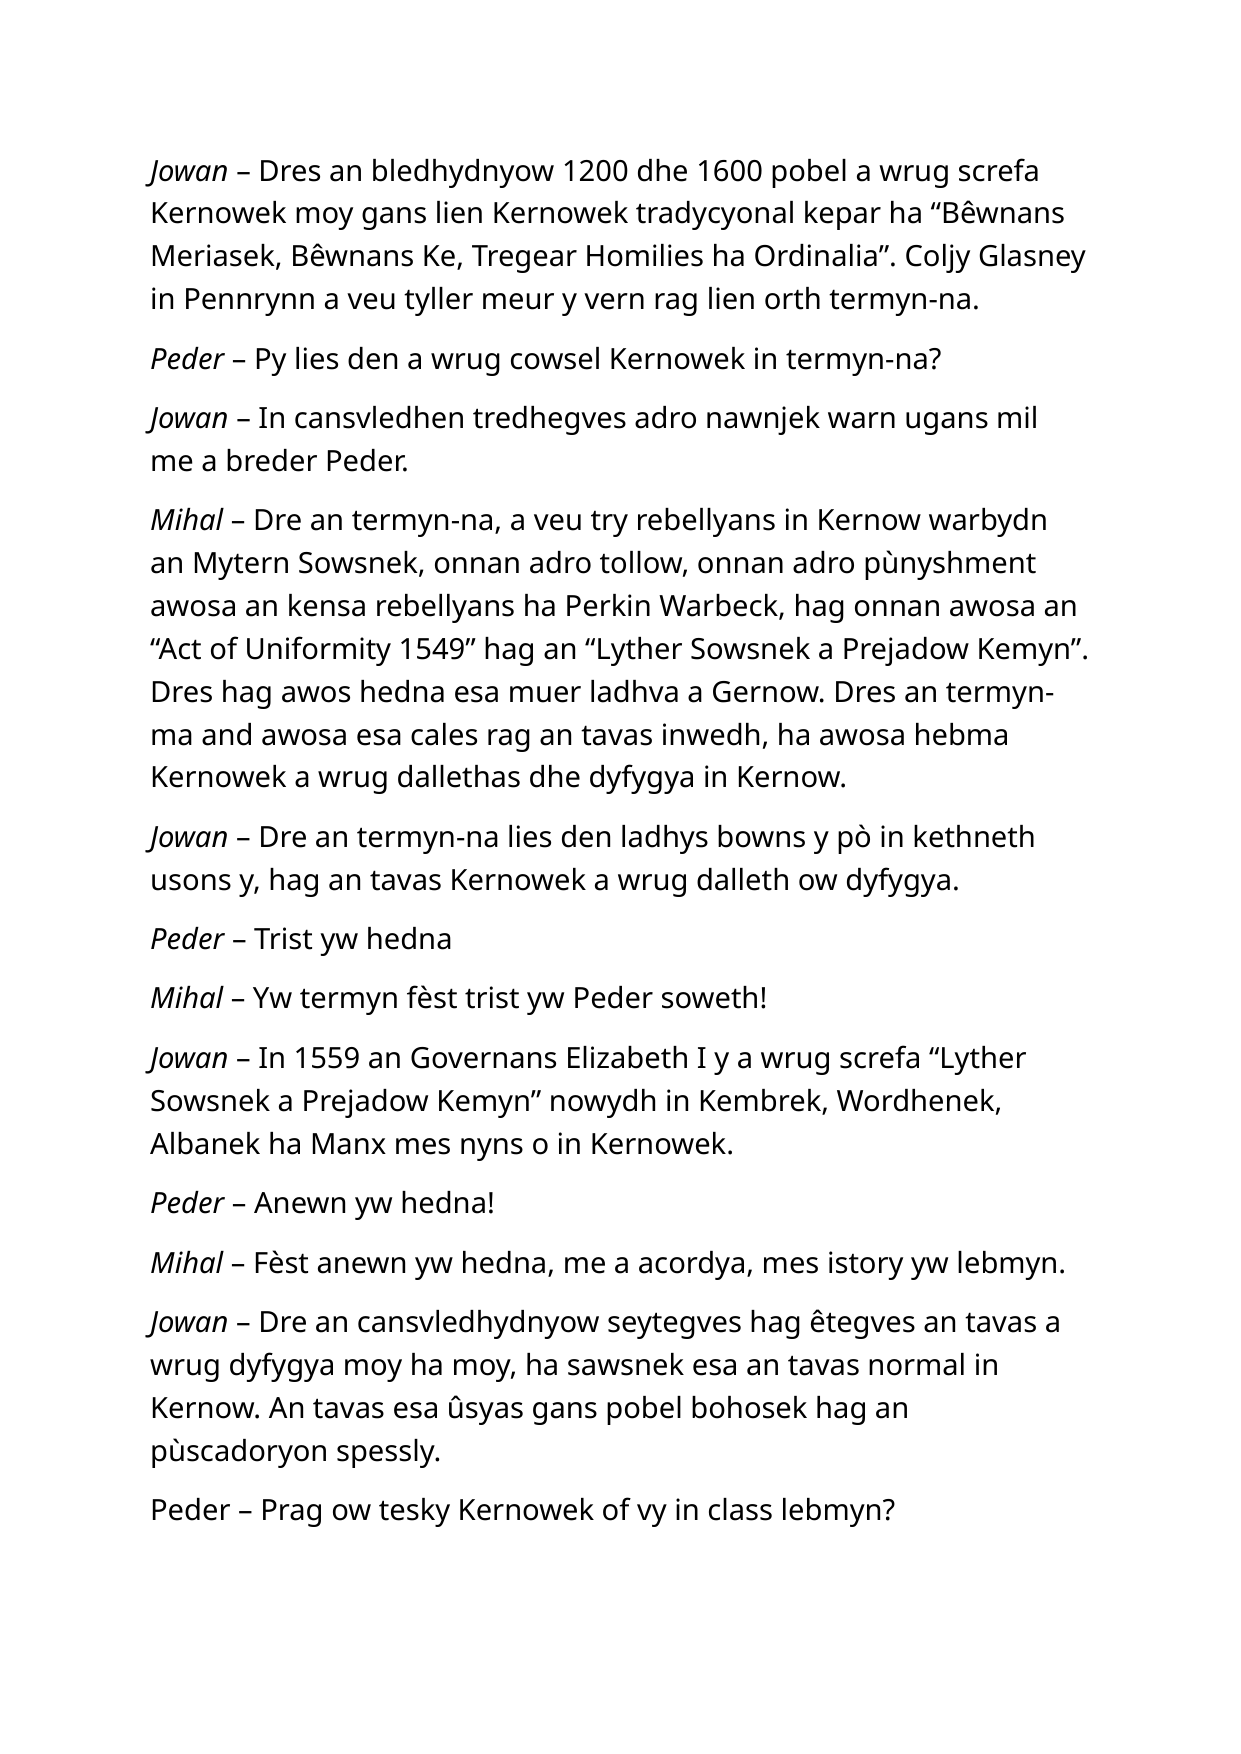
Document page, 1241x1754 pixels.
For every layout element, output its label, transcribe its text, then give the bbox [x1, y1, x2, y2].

text Jowan – In cansvledhen tredhegves adro nawnjek warn ugans mil me a breder Peder. [150, 397, 1090, 480]
text Jowan – In 1559 an Governans Elizabeth I y a wrug screfa “Lyther Sowsnek a Prejadow Kemyn” nowydh in Kembrek, Wordhenek, Albanek ha Manx mes nyns o in Kernowek. [150, 1037, 1090, 1163]
text Mihal – Dre an termyn-na, a veu try rebellyans in Kernow warbydn an Mytern Sowsnek, onnan adro tollow, onnan adro pùnyshment awosa an kensa rebellyans ha Perkin Warbeck, hag onnan awosa an “Act of Uniformity 1549” hag an “Lyther Sowsnek a Prejadow Kemyn”. Dres hag awos hedna esa muer ladhva a Gernow. Dres an termyn-ma and awosa esa cales rag an tavas inwedh, ha awosa hebma Kernowek a wrug dallethas dhe dyfygya in Kernow. [150, 500, 1090, 796]
text Jowan – Dre an cansvledhydnyow seytegves hag êtegves an tavas a wrug dyfygya moy ha moy, ha sawsnek esa an tavas normal in Kernow. An tavas esa ûsyas gans pobel bohosek hag an pùscadoryon spessly. [150, 1301, 1090, 1469]
text Peder – Py lies den a wrug cowsel Kernowek in termyn-na? [150, 338, 1090, 378]
text Jowan – Dres an bledhydnyow 1200 dhe 1600 pobel a wrug screfa Kernowek moy gans lien Kernowek tradycyonal kepar ha “Bêwnans Meriasek, Bêwnans Ke, Tregear Homilies ha Ordinalia”. Coljy Glasney in Pennrynn a veu tyller meur y vern rag lien orth termyn-na. [150, 150, 1090, 318]
text Mihal – Fèst anewn yw hedna, me a acordya, mes istory yw lebmyn. [150, 1242, 1090, 1282]
text Peder – Trist yw hedna [150, 918, 1090, 958]
text Peder – Anewn yw hedna! [150, 1182, 1090, 1222]
text Peder – Prag ow tesky Kernowek of vy in class lebmyn? [150, 1489, 1090, 1529]
text Jowan – Dre an termyn-na lies den ladhys bowns y pò in kethneth usons y, hag an tavas Kernowek a wrug dalleth ow dyfygya. [150, 816, 1090, 898]
text Mihal – Yw termyn fèst trist yw Peder soweth! [150, 978, 1090, 1017]
